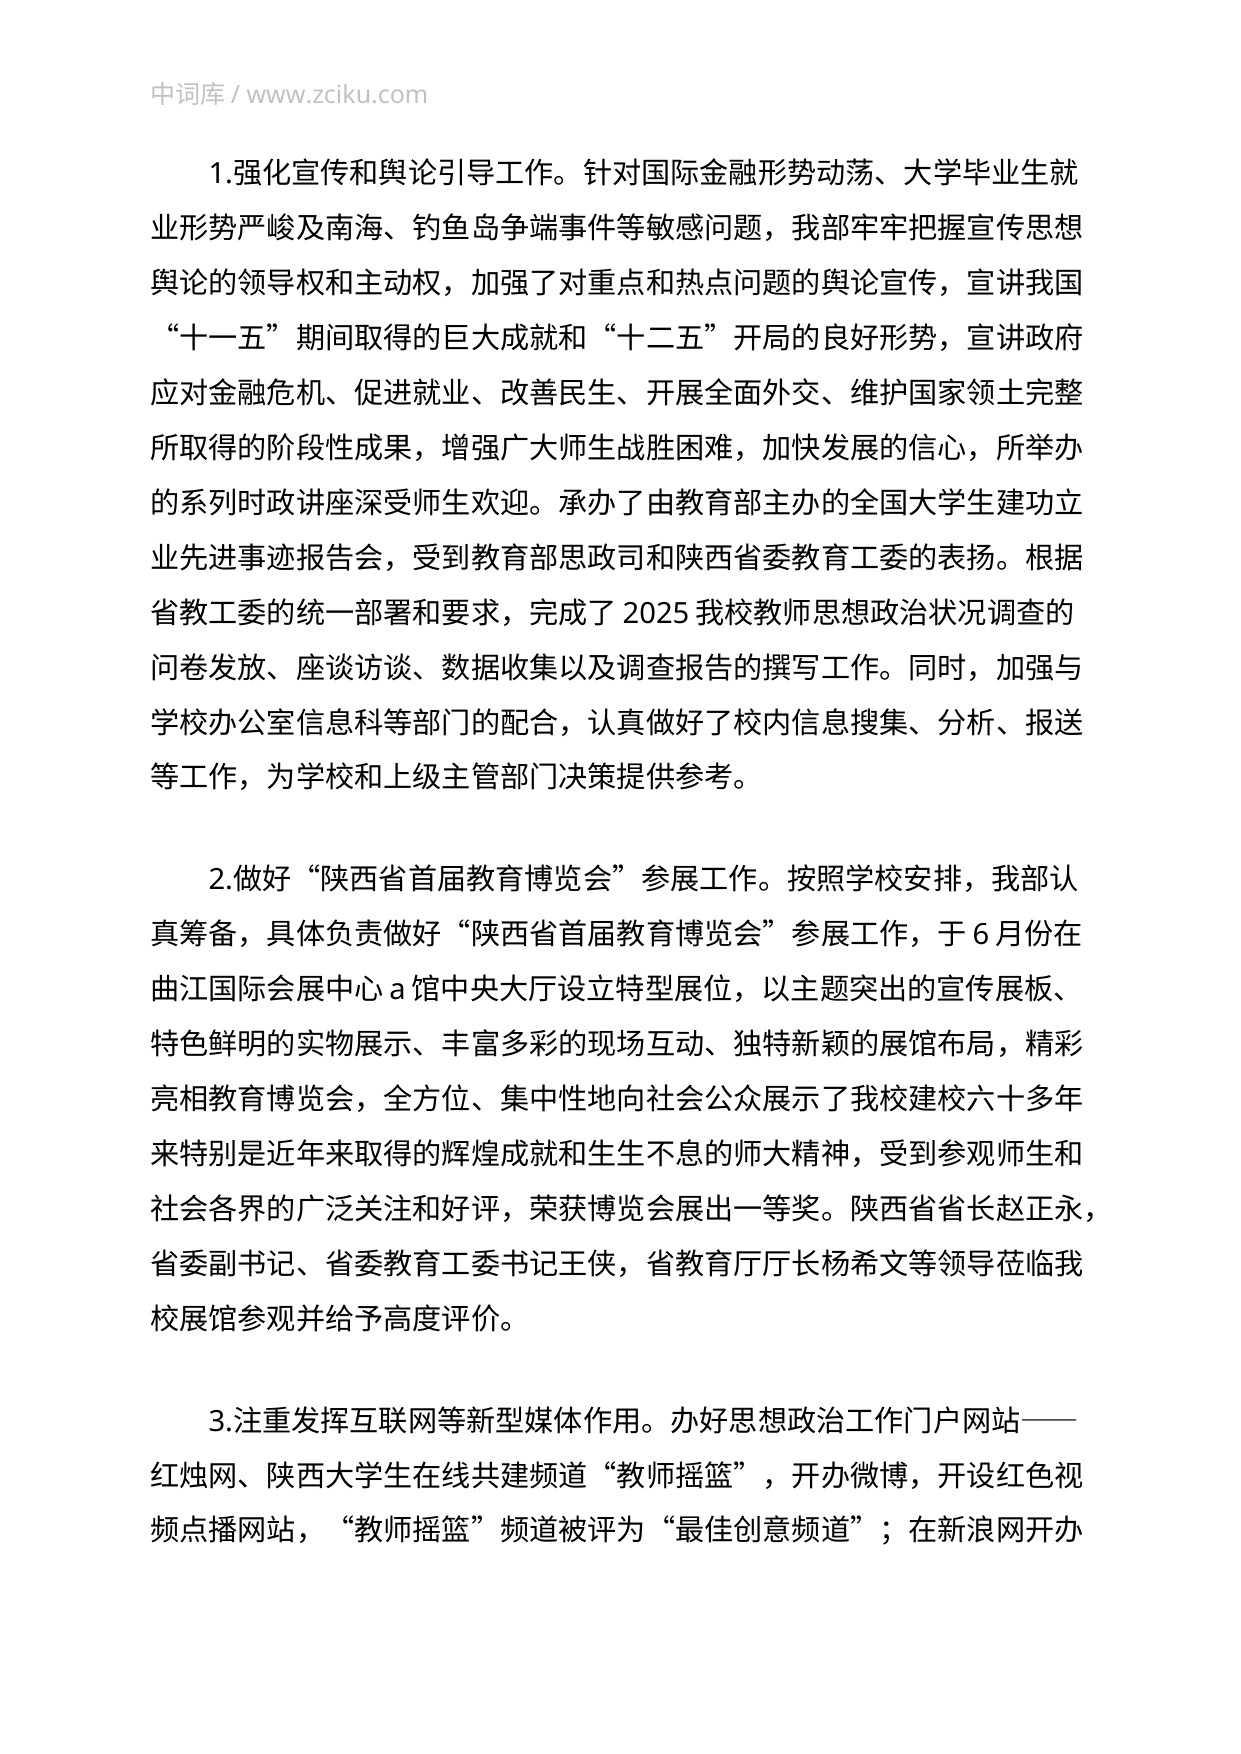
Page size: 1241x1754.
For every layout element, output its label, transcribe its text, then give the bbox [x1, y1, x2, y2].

text 2.做好“陕西省首届教育博览会”参展工作。按照学校安排，我部认真筹备，具体负责做好“陕西省首届教育博览会”参展工作，于6月份在曲江国际会展中心a馆中央大厅设立特型展位，以主题突出的宣传展板、特色鲜明的实物展示、丰富多彩的现场互动、独特新颖的展馆布局，精彩亮相教育博览会，全方位、集中性地向社会公众展示了我校建校六十多年来特别是近年来取得的辉煌成就和生生不息的师大精神，受到参观师生和社会各界的广泛关注和好评，荣获博览会展出一等奖。陕西省省长赵正永，省委副书记、省委教育工委书记王侠，省教育厅厅长杨希文等领导莅临我校展馆参观并给予高度评价。 [150, 856, 1090, 1338]
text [150, 1397, 1090, 1549]
text 1.强化宣传和舆论引导工作。针对国际金融形势动荡、大学毕业生就业形势严峻及南海、钓鱼岛争端事件等敏感问题，我部牢牢把握宣传思想舆论的领导权和主动权，加强了对重点和热点问题的舆论宣传，宣讲我国“十一五”期间取得的巨大成就和“十二五”开局的良好形势，宣讲政府应对金融危机、促进就业、改善民生、开展全面外交、维护国家领土完整所取得的阶段性成果，增强广大师生战胜困难，加快发展的信心，所举办的系列时政讲座深受师生欢迎。承办了由教育部主办的全国大学生建功立业先进事迹报告会，受到教育部思政司和陕西省委教育工委的表扬。根据省教工委的统一部署和要求，完成了2025我校教师思想政治状况调查的问卷发放、座谈访谈、数据收集以及调查报告的撰写工作。同时，加强与学校办公室信息科等部门的配合，认真做好了校内信息搜集、分析、报送等工作，为学校和上级主管部门决策提供参考。 [150, 150, 1090, 796]
